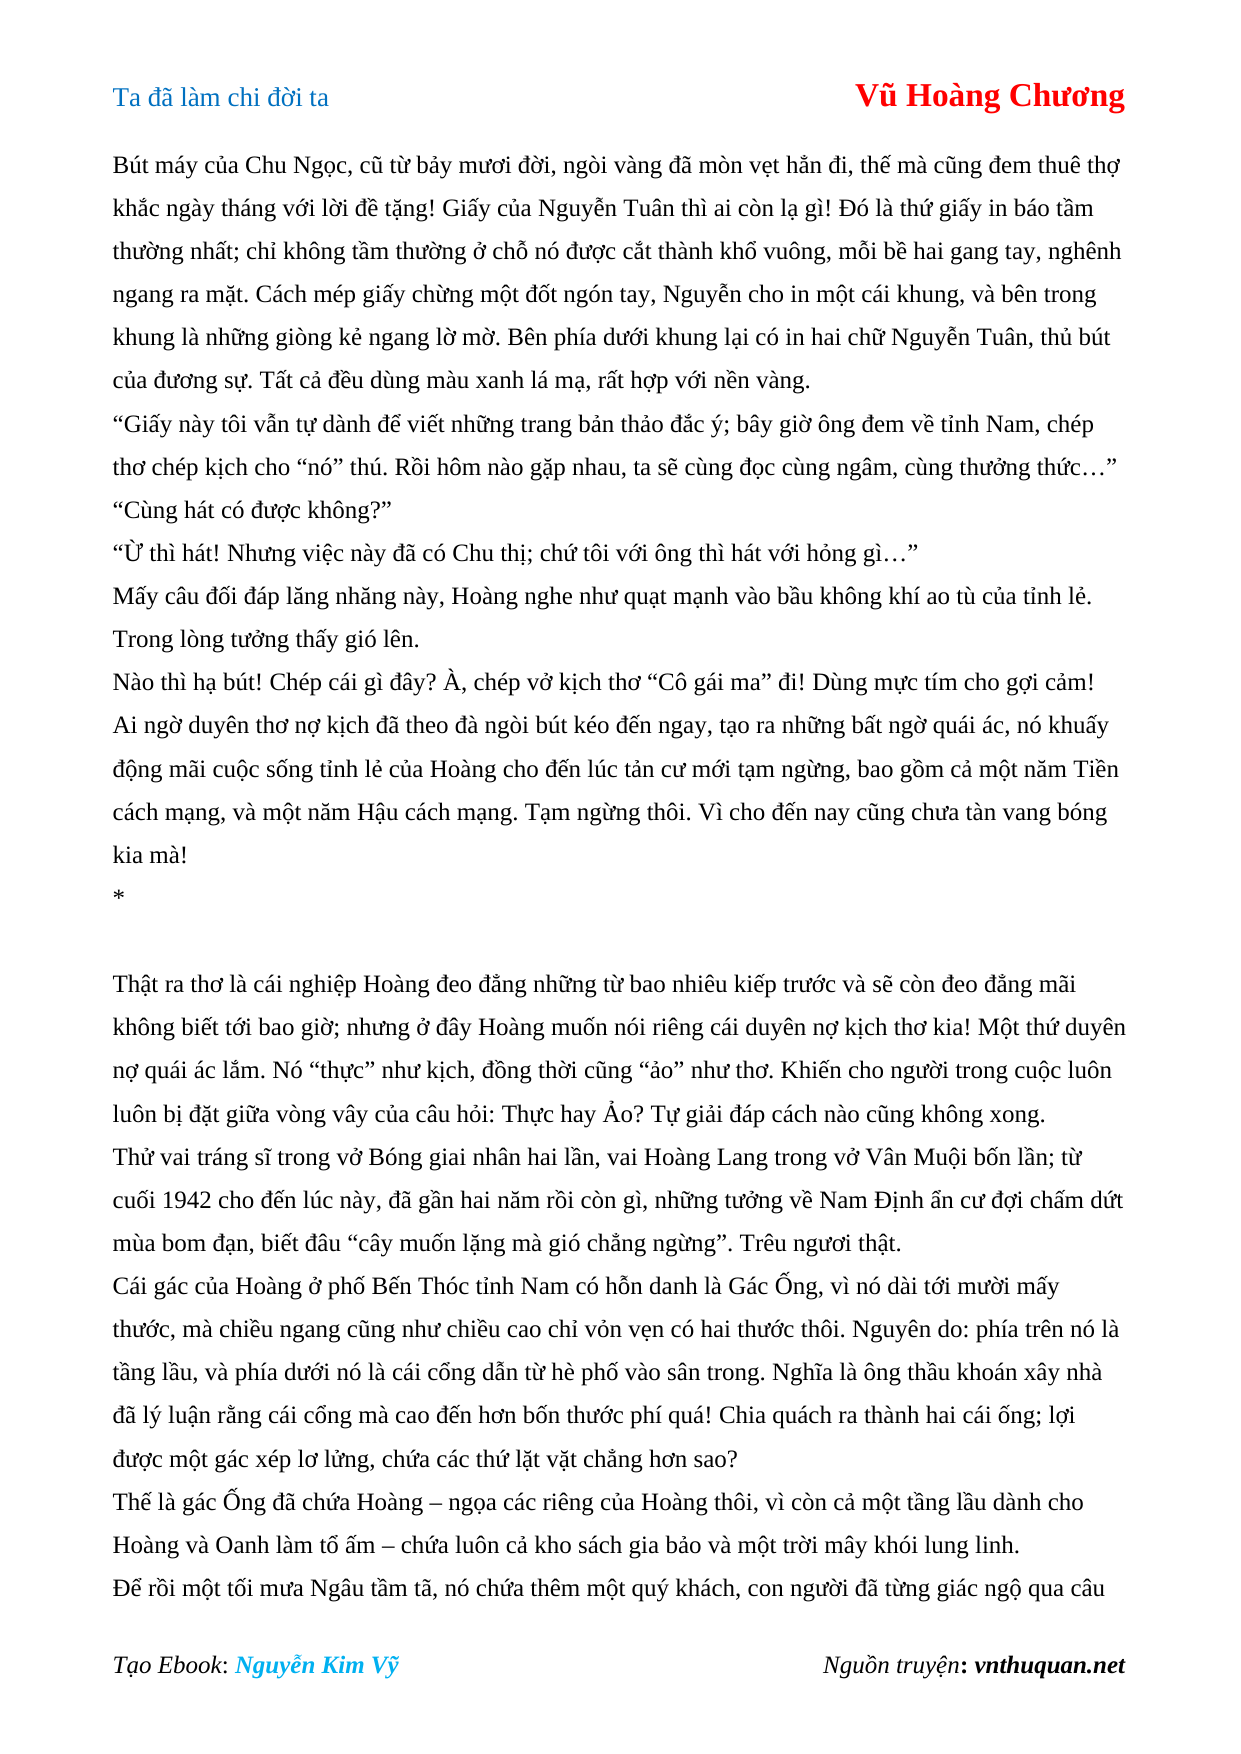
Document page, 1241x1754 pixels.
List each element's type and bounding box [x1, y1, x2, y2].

text [112, 150, 1128, 1602]
